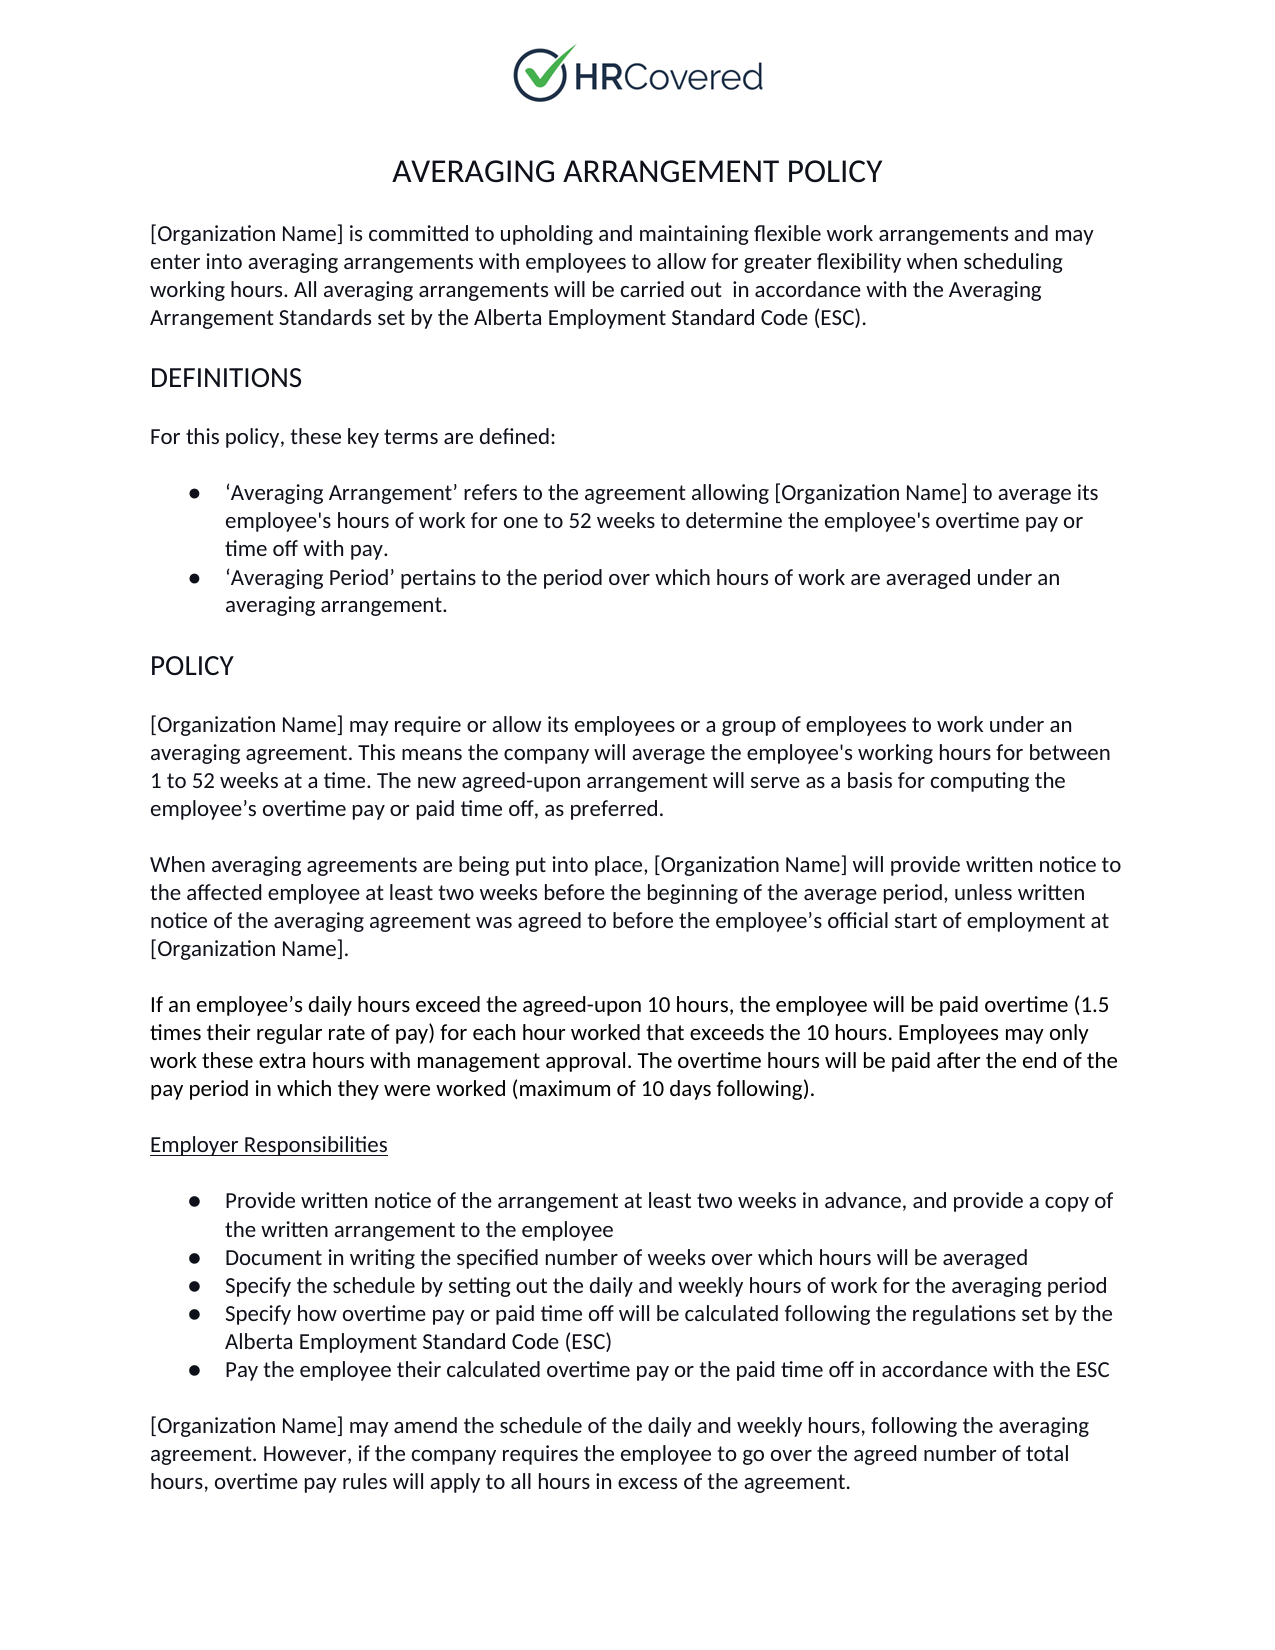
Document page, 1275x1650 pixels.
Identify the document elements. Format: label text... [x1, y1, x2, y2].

text Employer Responsibilities [150, 1131, 1125, 1159]
list Document in writing the specified number of weeks over which hours will be averaged [187, 1243, 1125, 1271]
text [Organization Name] may amend the schedule of the daily and weekly hours, following the averaging agreement. However, if the company requires the employee to go over the agreed number of total hours, overtime pay rules will apply to all hours in excess of the agreement. [150, 1411, 1125, 1495]
list Provide written notice of the arrangement at least two weeks in advance, and provide a copy of the written arrangement to the employee [187, 1187, 1125, 1243]
list Pay the employee their calculated overtime pay or the paid time off in accordance with the ESC [187, 1355, 1125, 1383]
list ‘Averaging Arrangement’ refers to the agreement allowing [Organization Name] to average its employee's hours of work for one to 52 weeks to determine the employee's overtime pay or time off with pay. [187, 478, 1125, 563]
text POLICY [150, 647, 1125, 682]
picture [487, 28, 789, 119]
text For this policy, these key terms are defined: [150, 422, 1125, 451]
text When averaging agreements are being put into place, [Organization Name] will provide written notice to the affected employee at least two weeks before the beginning of the average period, unless written notice of the averaging agreement was agreed to before the employee’s official start of employment at [Organization Name]. [150, 850, 1125, 962]
text If an employee’s daily hours exceed the agreed-upon 10 hours, the employee will be paid overtime (1.5 times their regular rate of pay) for each hour worked that exceeds the 10 hours. Employees may only work these extra hours with management approval. The overtime hours will be paid after the end of the pay period in which they were worked (maximum of 10 days following). [150, 991, 1125, 1103]
list Specify how overtime pay or paid time off will be calculated following the regulations set by the Alberta Employment Standard Code (ESC) [187, 1299, 1125, 1355]
text AVERAGING ARRANGEMENT POLICY [150, 150, 1125, 191]
list ‘Averaging Period’ pertains to the period over which hours of work are averaged under an averaging arrangement. [187, 563, 1125, 619]
text DEFINITIONS [150, 359, 1125, 394]
list Specify the schedule by setting out the daily and weekly hours of work for the averaging period [187, 1271, 1125, 1299]
text [Organization Name] may require or allow its employees or a group of employees to work under an averaging agreement. This means the company will average the employee's working hours for between 1 to 52 weeks at a time. The new agreed-upon arrangement will serve as a basis for computing the employee’s overtime pay or paid time off, as preferred. [150, 710, 1125, 822]
text [Organization Name] is committed to upholding and maintaining flexible work arrangements and may enter into averaging arrangements with employees to allow for greater flexibility when scheduling working hours. All averaging arrangements will be carried out in accordance with the Averaging Arrangement Standards set by the Alberta Employment Standard Code (ESC). [150, 219, 1125, 331]
